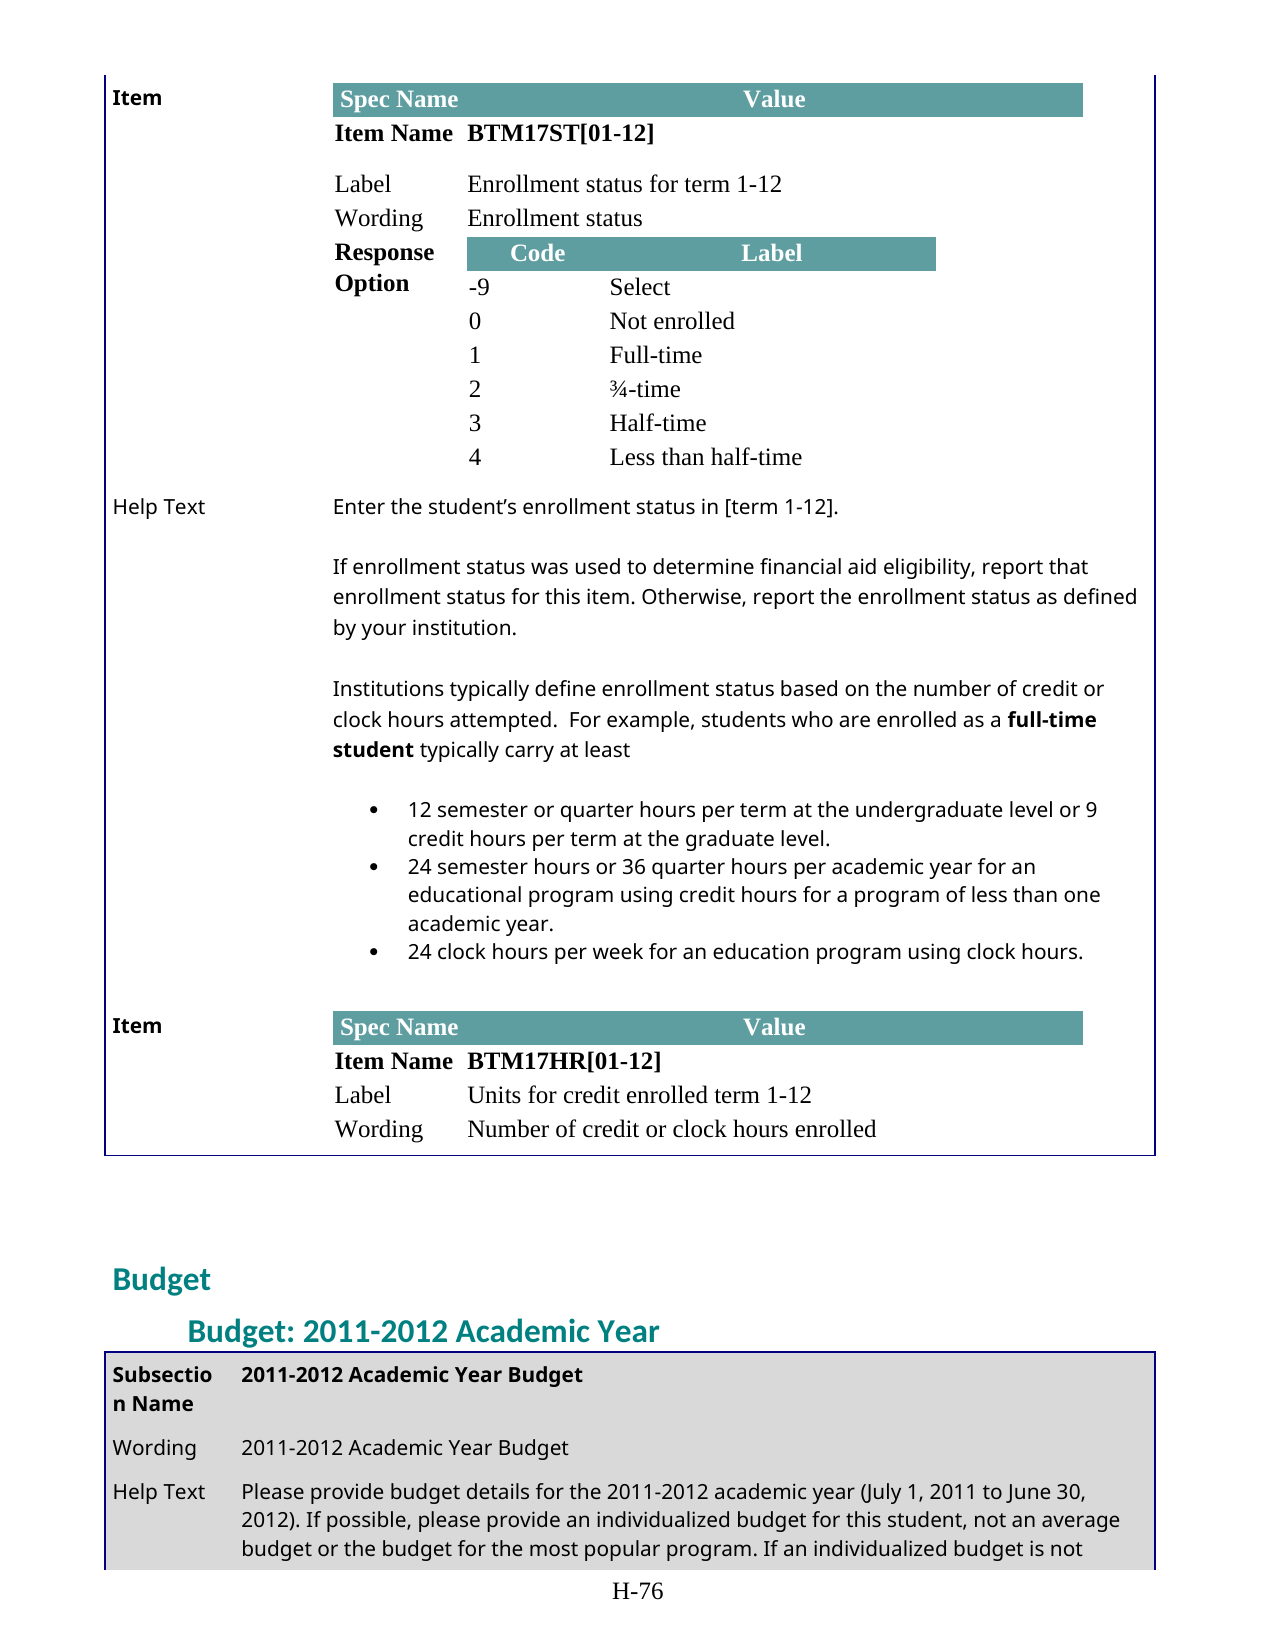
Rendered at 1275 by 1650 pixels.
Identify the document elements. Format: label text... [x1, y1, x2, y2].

table_cell Help Text [106, 1469, 233, 1570]
subtitle Budget [112, 1258, 1162, 1299]
table_cell Help Text [106, 484, 325, 1003]
table_cell Item [106, 1003, 325, 1154]
table_header Subsection Name [106, 1353, 233, 1425]
table_cell [325, 75, 1154, 484]
subtitle Budget: 2011-2012 Academic Year [187, 1310, 1162, 1351]
table_header 2011-2012 Academic Year Budget [233, 1353, 1154, 1425]
table_cell Enter the student’s enrollment status in [term 1-12]. If enrollment status was used to determine financial aid eligibility, report that enrollment status for this item. Otherwise, report the enrollment status as defined by your institution. Institutions typically define enrollment status based on the number of credit or clock hours attempted. For example, students who are enrolled as a full-time student typically carry at least 12 semester or quarter hours per term at the undergraduate level or 9 credit hours per term at the graduate level. 24 semester hours or 36 quarter hours per academic year for an educational program using credit hours for a program of less than one academic year. 24 clock hours per week for an education program using clock hours. [325, 484, 1154, 1003]
table_cell Item [106, 75, 325, 484]
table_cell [233, 1469, 1154, 1570]
table_cell Wording [106, 1425, 233, 1469]
table_cell 2011-2012 Academic Year Budget [233, 1425, 1154, 1469]
table_cell [325, 1003, 1154, 1154]
